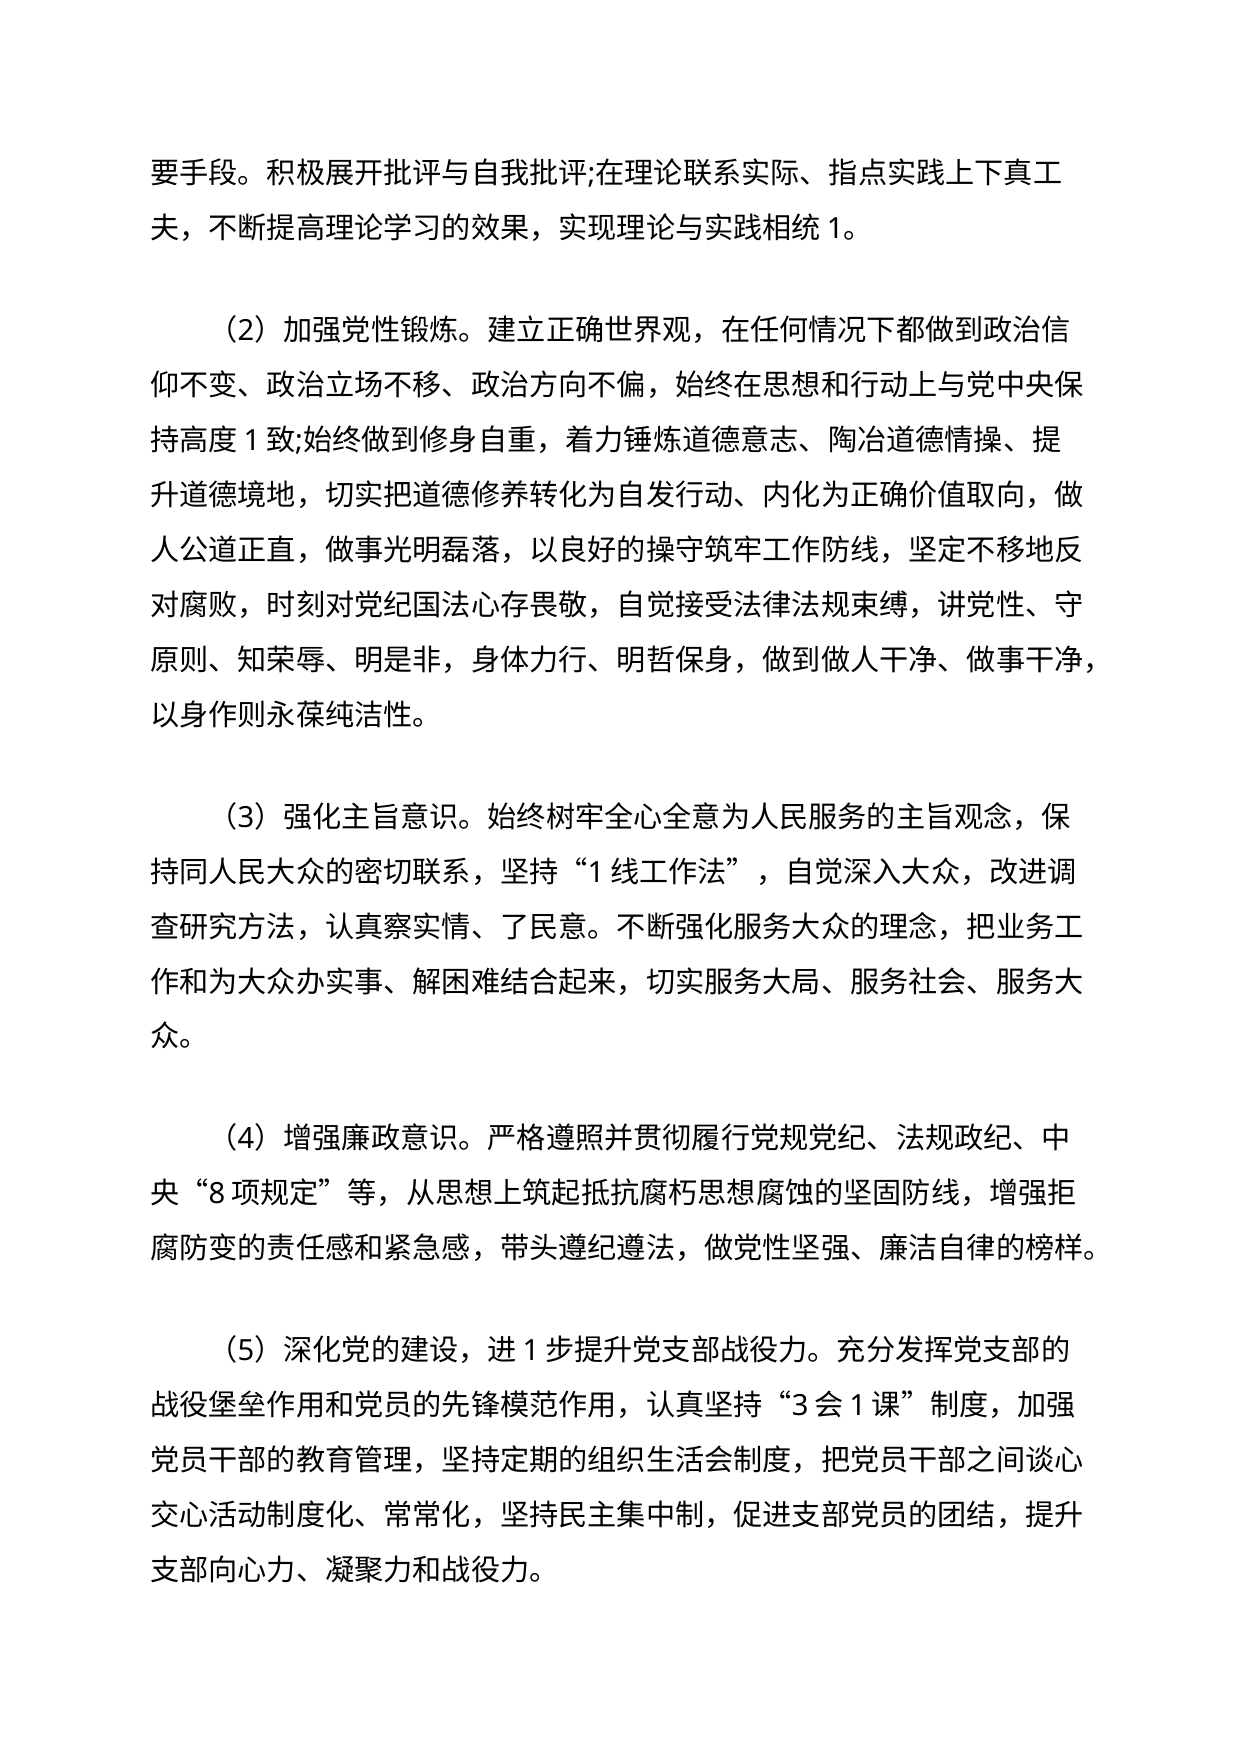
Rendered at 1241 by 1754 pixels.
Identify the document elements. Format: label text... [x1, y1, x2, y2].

text （5）深化党的建设，进1步提升党支部战役力。充分发挥党支部的战役堡垒作用和党员的先锋模范作用，认真坚持“3会1课”制度，加强党员干部的教育管理，坚持定期的组织生活会制度，把党员干部之间谈心交心活动制度化、常常化，坚持民主集中制，促进支部党员的团结，提升支部向心力、凝聚力和战役力。 [150, 1327, 1090, 1589]
text （4）增强廉政意识。严格遵照并贯彻履行党规党纪、法规政纪、中央“8项规定”等，从思想上筑起抵抗腐朽思想腐蚀的坚固防线，增强拒腐防变的责任感和紧急感，带头遵纪遵法，做党性坚强、廉洁自律的榜样。 [150, 1115, 1090, 1267]
text （3）强化主旨意识。始终树牢全心全意为人民服务的主旨观念，保持同人民大众的密切联系，坚持“1线工作法”，自觉深入大众，改进调查研究方法，认真察实情、了民意。不断强化服务大众的理念，把业务工作和为大众办实事、解困难结合起来，切实服务大局、服务社会、服务大众。 [150, 793, 1090, 1055]
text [150, 150, 1090, 247]
text （2）加强党性锻炼。建立正确世界观，在任何情况下都做到政治信仰不变、政治立场不移、政治方向不偏，始终在思想和行动上与党中央保持高度1致;始终做到修身自重，着力锤炼道德意志、陶冶道德情操、提升道德境地，切实把道德修养转化为自发行动、内化为正确价值取向，做人公道正直，做事光明磊落，以良好的操守筑牢工作防线，坚定不移地反对腐败，时刻对党纪国法心存畏敬，自觉接受法律法规束缚，讲党性、守原则、知荣辱、明是非，身体力行、明哲保身，做到做人干净、做事干净，以身作则永葆纯洁性。 [150, 307, 1090, 734]
